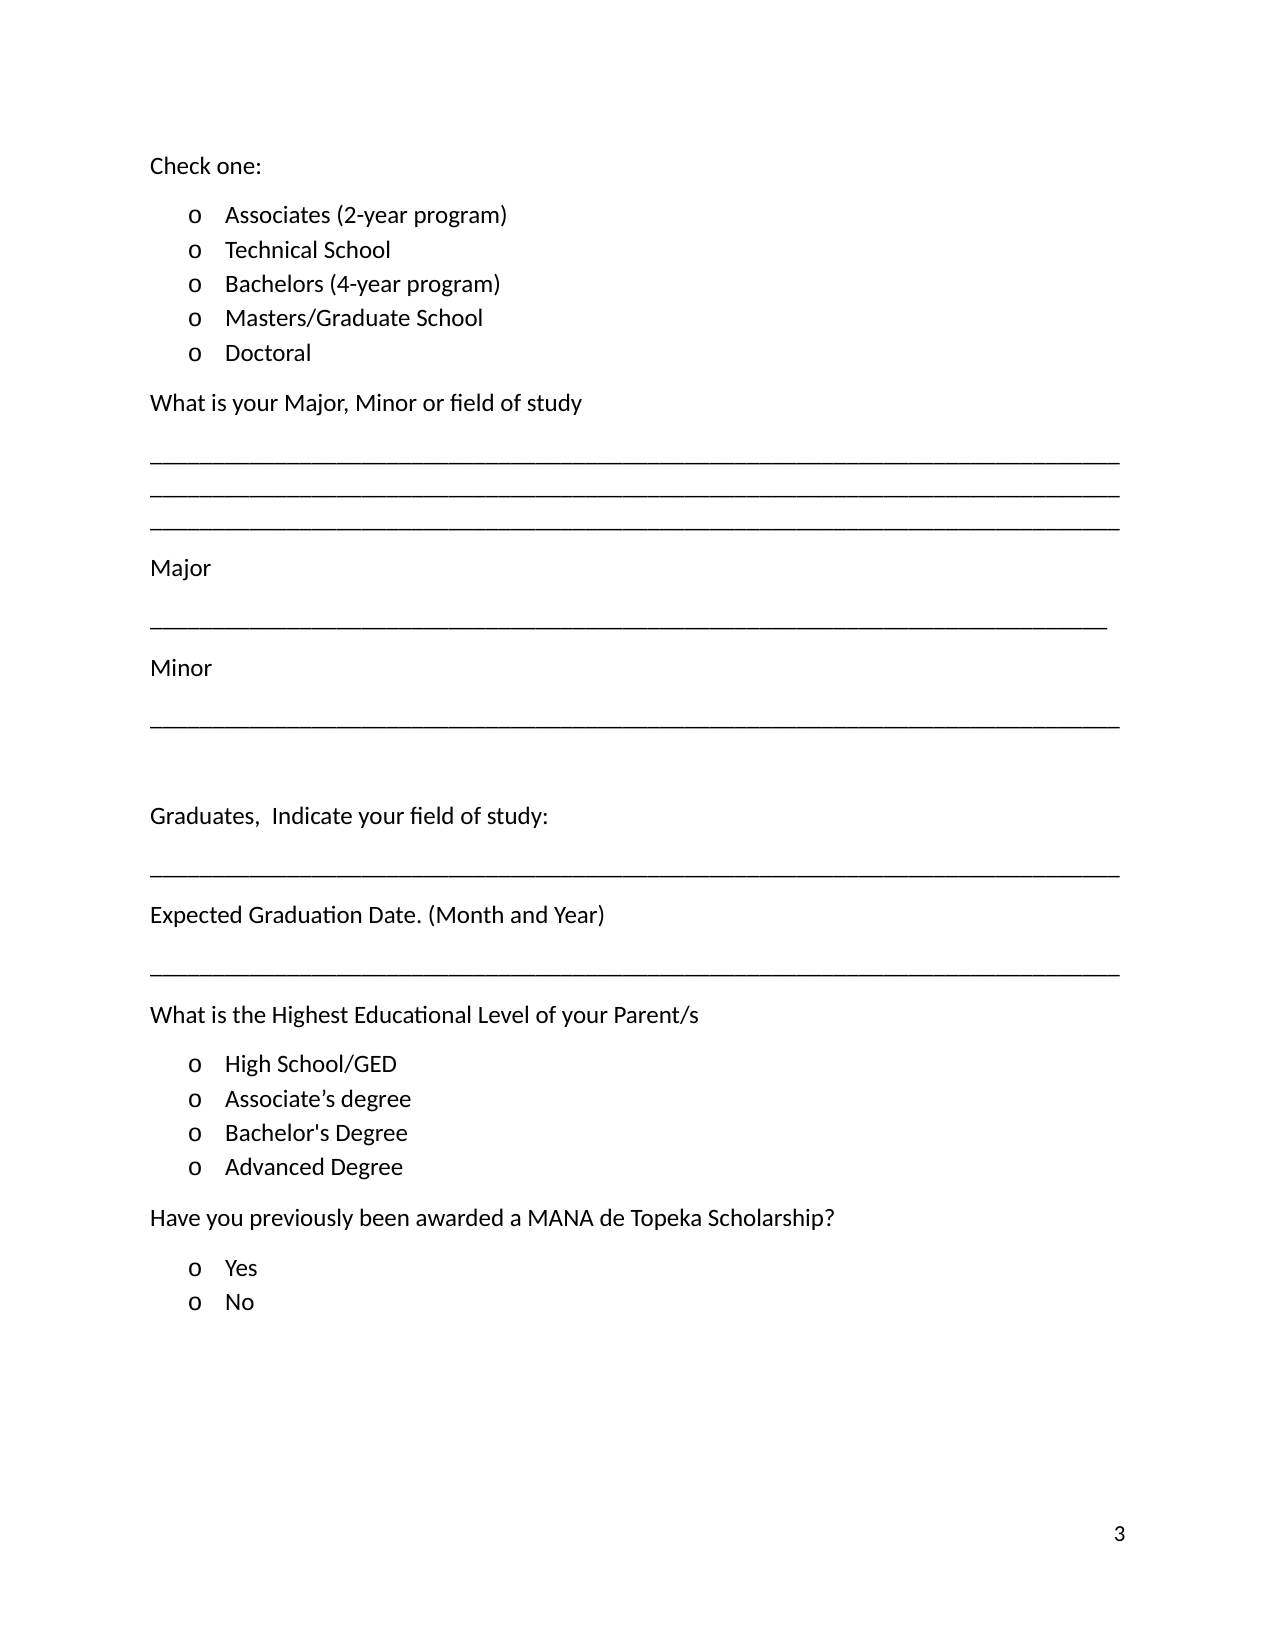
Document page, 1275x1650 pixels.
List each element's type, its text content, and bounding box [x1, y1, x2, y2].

text ______________________________________________________________________________ [150, 850, 1125, 881]
text Expected Graduation Date. (Month and Year) [150, 900, 1125, 930]
text ______________________________________________________________________________ [150, 701, 1125, 732]
text What is the Highest Educational Level of your Parent/s [150, 999, 1125, 1029]
text Check one: [150, 150, 1125, 181]
list High School/GED [187, 1048, 1125, 1080]
list Technical School [187, 234, 1125, 266]
list Yes [187, 1252, 1125, 1283]
text What is your Major, Minor or field of study [150, 388, 1125, 418]
list Masters/Graduate School [187, 302, 1125, 334]
text Graduates, Indicate your field of study: [150, 801, 1125, 831]
list Doctoral [187, 337, 1125, 368]
list Advanced Degree [187, 1151, 1125, 1183]
list No [187, 1286, 1125, 1318]
list Bachelors (4-year program) [187, 268, 1125, 300]
text Have you previously been awarded a MANA de Topeka Scholarship? [150, 1202, 1125, 1233]
list Associates (2-year program) [187, 199, 1125, 231]
list Associate’s degree [187, 1083, 1125, 1114]
list Bachelor's Degree [187, 1117, 1125, 1149]
text Minor [150, 652, 1125, 682]
text ______________________________________________________________________________ [150, 949, 1125, 980]
text Major [150, 553, 1125, 583]
text _____________________________________________________________________________ [150, 602, 1125, 633]
